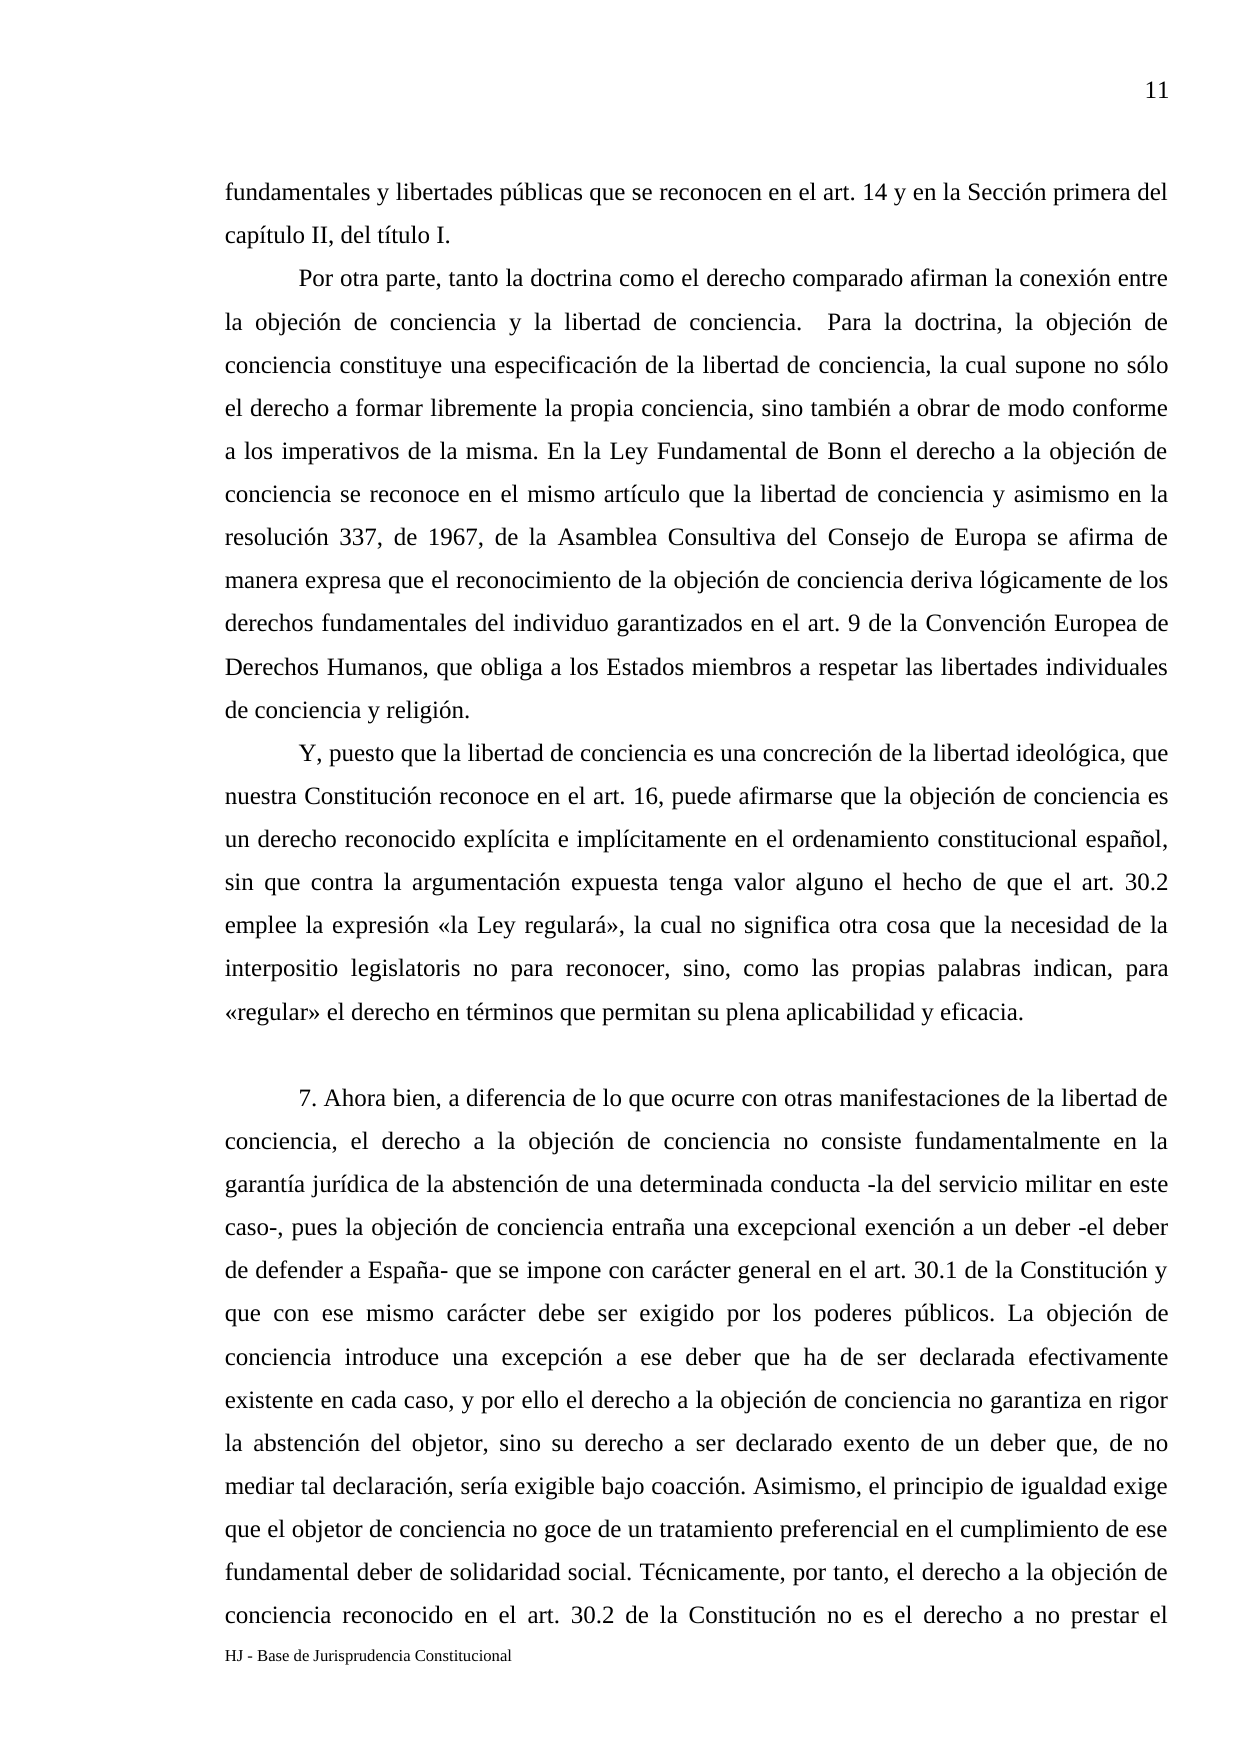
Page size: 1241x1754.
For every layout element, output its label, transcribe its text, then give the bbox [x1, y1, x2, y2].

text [224, 177, 1169, 249]
text Y, puesto que la libertad de conciencia es una concreción de la libertad ideológica, que nuestra Constitución reconoce en el art. 16, puede afirmarse que la objeción de conciencia es un derecho reconocido explícita e implícitamente en el ordenamiento constitucional español, sin que contra la argumentación expuesta tenga valor alguno el hecho de que el art. 30.2 emplee la expresión «la Ley regulará», la cual no significa otra cosa que la necesidad de la interpositio legislatoris no para reconocer, sino, como las propias palabras indican, para «regular» el derecho en términos que permitan su plena aplicabilidad y eficacia. [224, 738, 1169, 1025]
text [224, 1083, 1169, 1629]
text Por otra parte, tanto la doctrina como el derecho comparado afirman la conexión entre la objeción de conciencia y la libertad de conciencia. Para la doctrina, la objeción de conciencia constituye una especificación de la libertad de conciencia, la cual supone no sólo el derecho a formar libremente la propia conciencia, sino también a obrar de modo conforme a los imperativos de la misma. En la Ley Fundamental de Bonn el derecho a la objeción de conciencia se reconoce en el mismo artículo que la libertad de conciencia y asimismo en la resolución 337, de 1967, de la Asamblea Consultiva del Consejo de Europa se afirma de manera expresa que el reconocimiento de la objeción de conciencia deriva lógicamente de los derechos fundamentales del individuo garantizados en el art. 9 de la Convención Europea de Derechos Humanos, que obliga a los Estados miembros a respetar las libertades individuales de conciencia y religión. [224, 263, 1169, 723]
